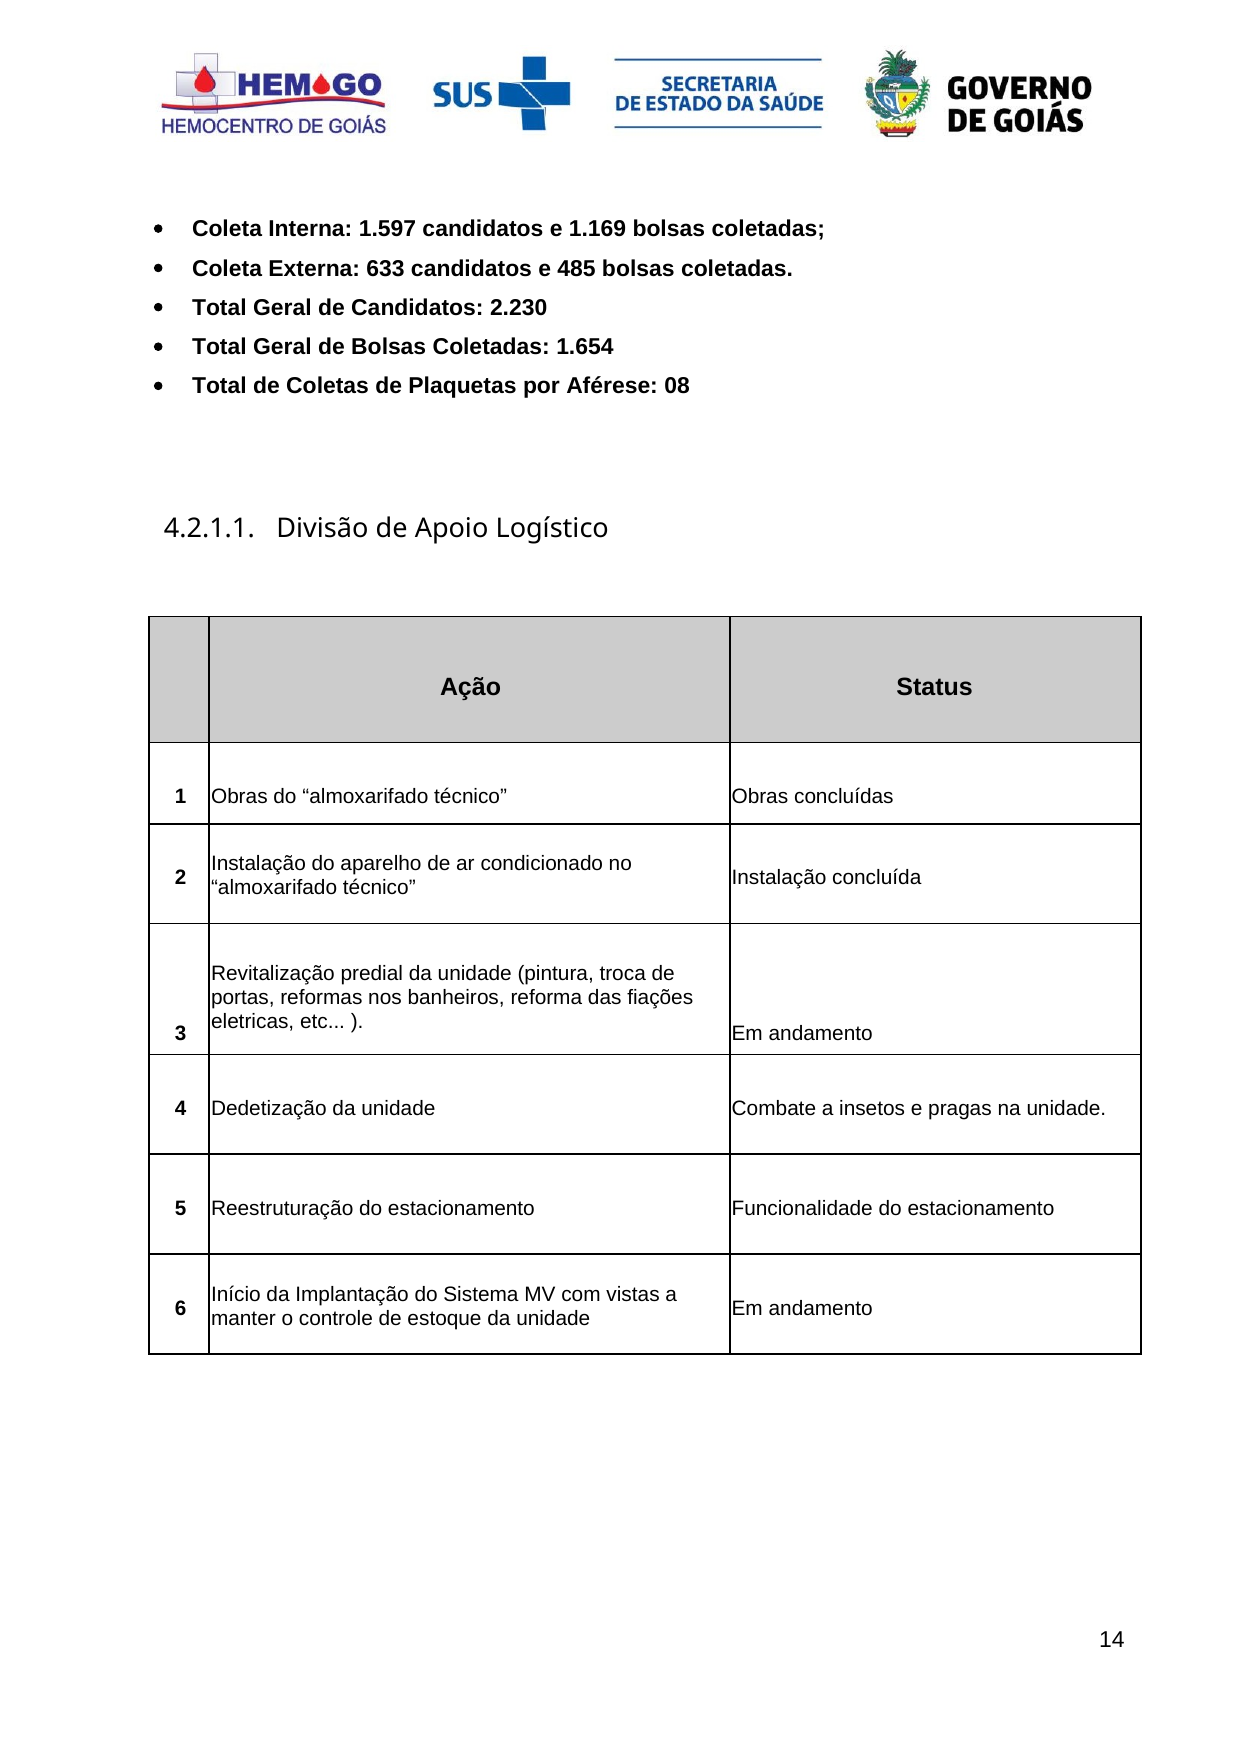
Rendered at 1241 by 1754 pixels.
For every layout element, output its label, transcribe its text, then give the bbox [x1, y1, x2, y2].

table_cell Obras do “almoxarifado técnico” [210, 743, 729, 823]
table_cell 4 [150, 1055, 208, 1153]
table_cell 6 [150, 1255, 208, 1353]
table_header Status [731, 617, 1140, 742]
table_cell Início da Implantação do Sistema MV com vistas a manter o controle de estoque da unidade [210, 1255, 729, 1353]
list Coleta Interna: 1.597 candidatos e 1.169 bolsas coletadas; [154, 215, 1169, 242]
table_cell Dedetização da unidade [210, 1055, 729, 1153]
table_cell 5 [150, 1155, 208, 1253]
table_cell Instalação concluída [731, 825, 1140, 922]
table_cell 1 [150, 743, 208, 823]
list Total Geral de Bolsas Coletadas: 1.654 [154, 333, 1169, 359]
table_cell 2 [150, 825, 208, 922]
table_cell Em andamento [731, 924, 1140, 1054]
table_header Ação [210, 617, 729, 742]
list Total Geral de Candidatos: 2.230 [154, 294, 1169, 320]
table_cell Funcionalidade do estacionamento [731, 1155, 1140, 1253]
table_cell Combate a insetos e pragas na unidade. [731, 1055, 1140, 1153]
table_header [150, 617, 208, 742]
table_cell Em andamento [731, 1255, 1140, 1353]
picture [155, 45, 1093, 142]
list Coleta Externa: 633 candidatos e 485 bolsas coletadas. [154, 254, 1169, 281]
table_cell 3 [150, 924, 208, 1054]
table_cell Obras concluídas [731, 743, 1140, 823]
table_cell Revitalização predial da unidade (pintura, troca de portas, reformas nos banheiros, reforma das fiações eletricas, etc... ). [210, 924, 729, 1054]
table_cell Instalação do aparelho de ar condicionado no “almoxarifado técnico” [210, 825, 729, 922]
table_cell Reestruturação do estacionamento [210, 1155, 729, 1253]
list Total de Coletas de Plaquetas por Aférese: 08 [154, 372, 1169, 399]
list Divisão de Apoio Logístico [164, 508, 1169, 545]
